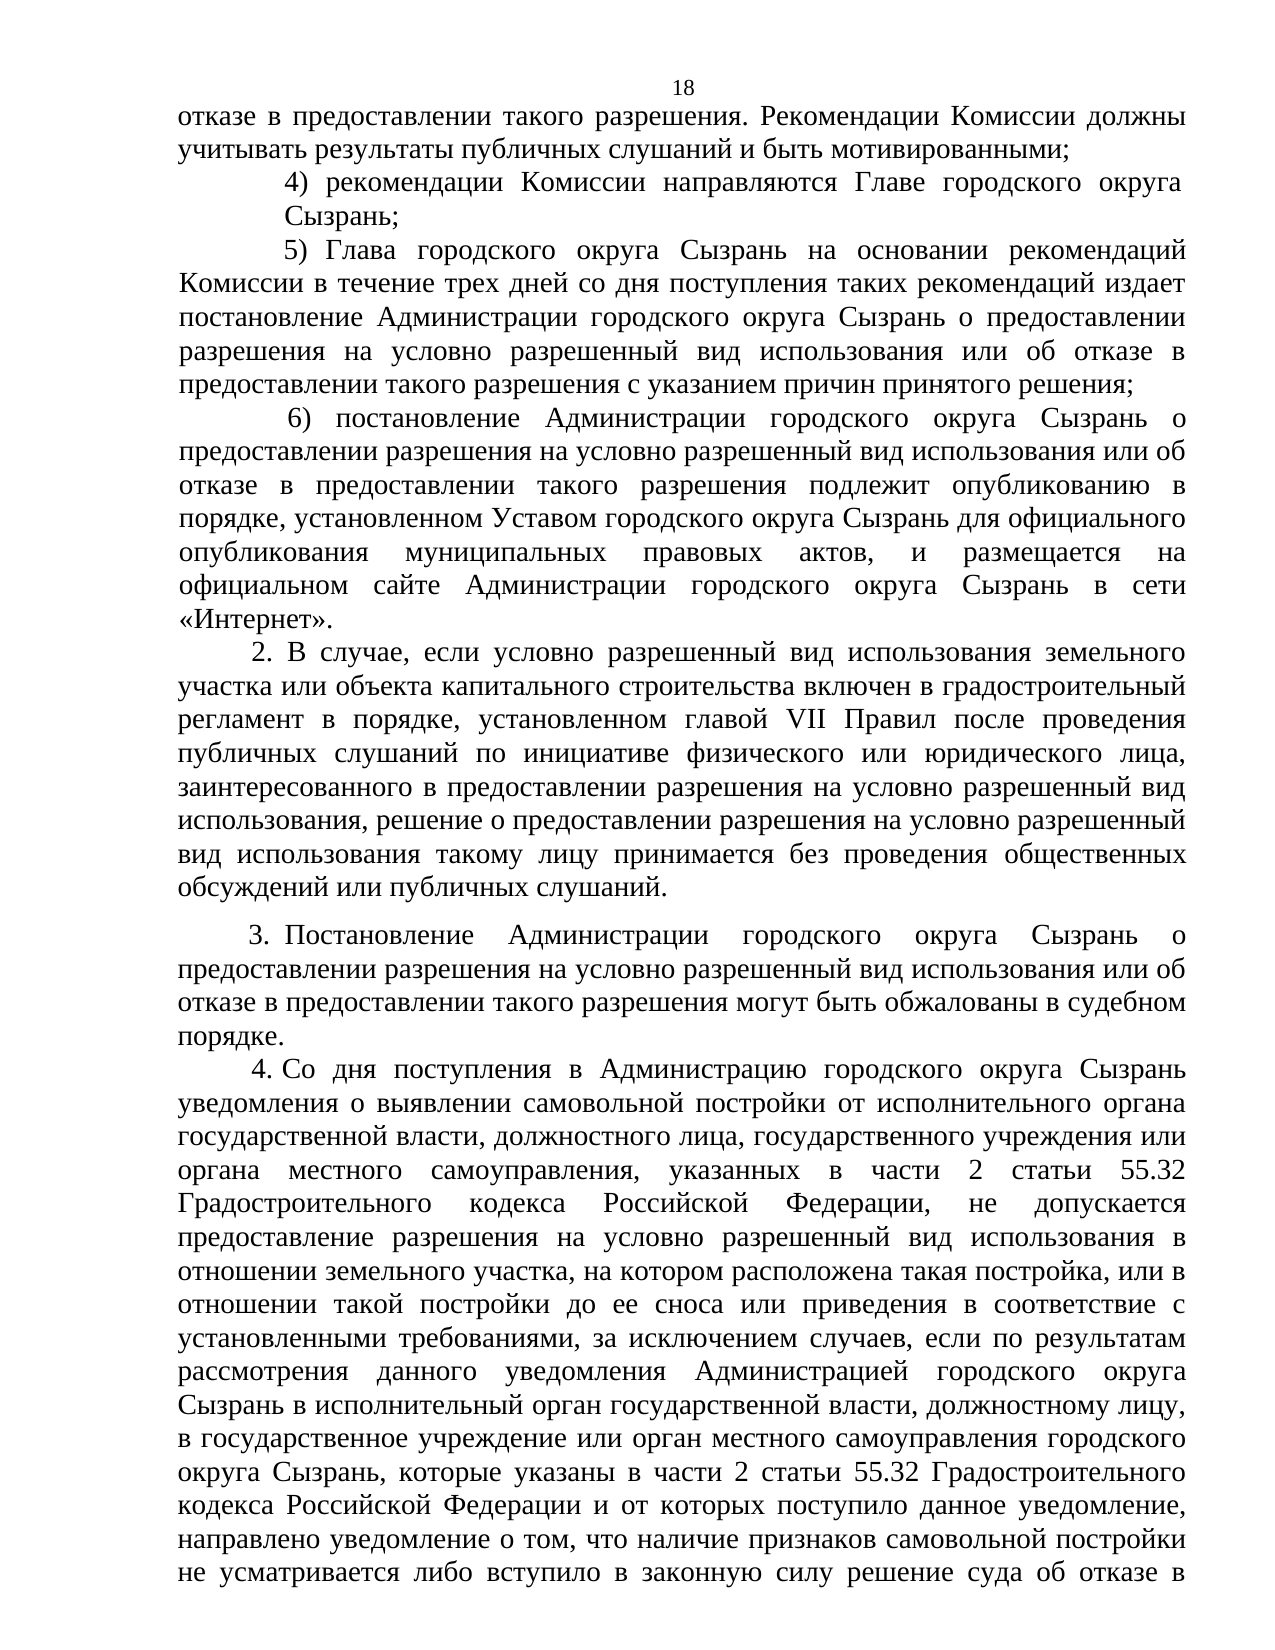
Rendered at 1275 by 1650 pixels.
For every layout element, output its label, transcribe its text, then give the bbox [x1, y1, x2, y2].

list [177, 98, 1187, 165]
list В случае, если условно разрешенный вид использования земельного участка или объекта капитального строительства включен в градостроительный регламент в порядке, установленном главой VII Правил после проведения публичных слушаний по инициативе физического или юридического лица, заинтересованного в предоставлении разрешения на условно разрешенный вид использования, решение о предоставлении разрешения на условно разрешенный вид использования такому лицу принимается без проведения общественных обсуждений или публичных слушаний. [177, 634, 1187, 903]
list 4) рекомендации Комиссии направляются Главе городского округа Сызрань; [284, 165, 1183, 232]
text 6) постановление Администрации городского округа Сызрань о предоставлении разрешения на условно разрешенный вид использования или об отказе в предоставлении такого разрешения подлежит опубликованию в порядке, установленном Уставом городского округа Сызрань для официального опубликования муниципальных правовых актов, и размещается на официальном сайте Администрации городского округа Сызрань в сети «Интернет». [179, 400, 1187, 634]
list Постановление Администрации городского округа Сызрань о предоставлении разрешения на условно разрешенный вид использования или об отказе в предоставлении такого разрешения могут быть обжалованы в судебном порядке. [177, 917, 1187, 1051]
text 5) Глава городского округа Сызрань на основании рекомендаций Комиссии в течение трех дней со дня поступления таких рекомендаций издает постановление Администрации городского округа Сызрань о предоставлении разрешения на условно разрешенный вид использования или об отказе в предоставлении такого разрешения с указанием причин принятого решения; [179, 232, 1187, 400]
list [177, 1051, 1187, 1588]
